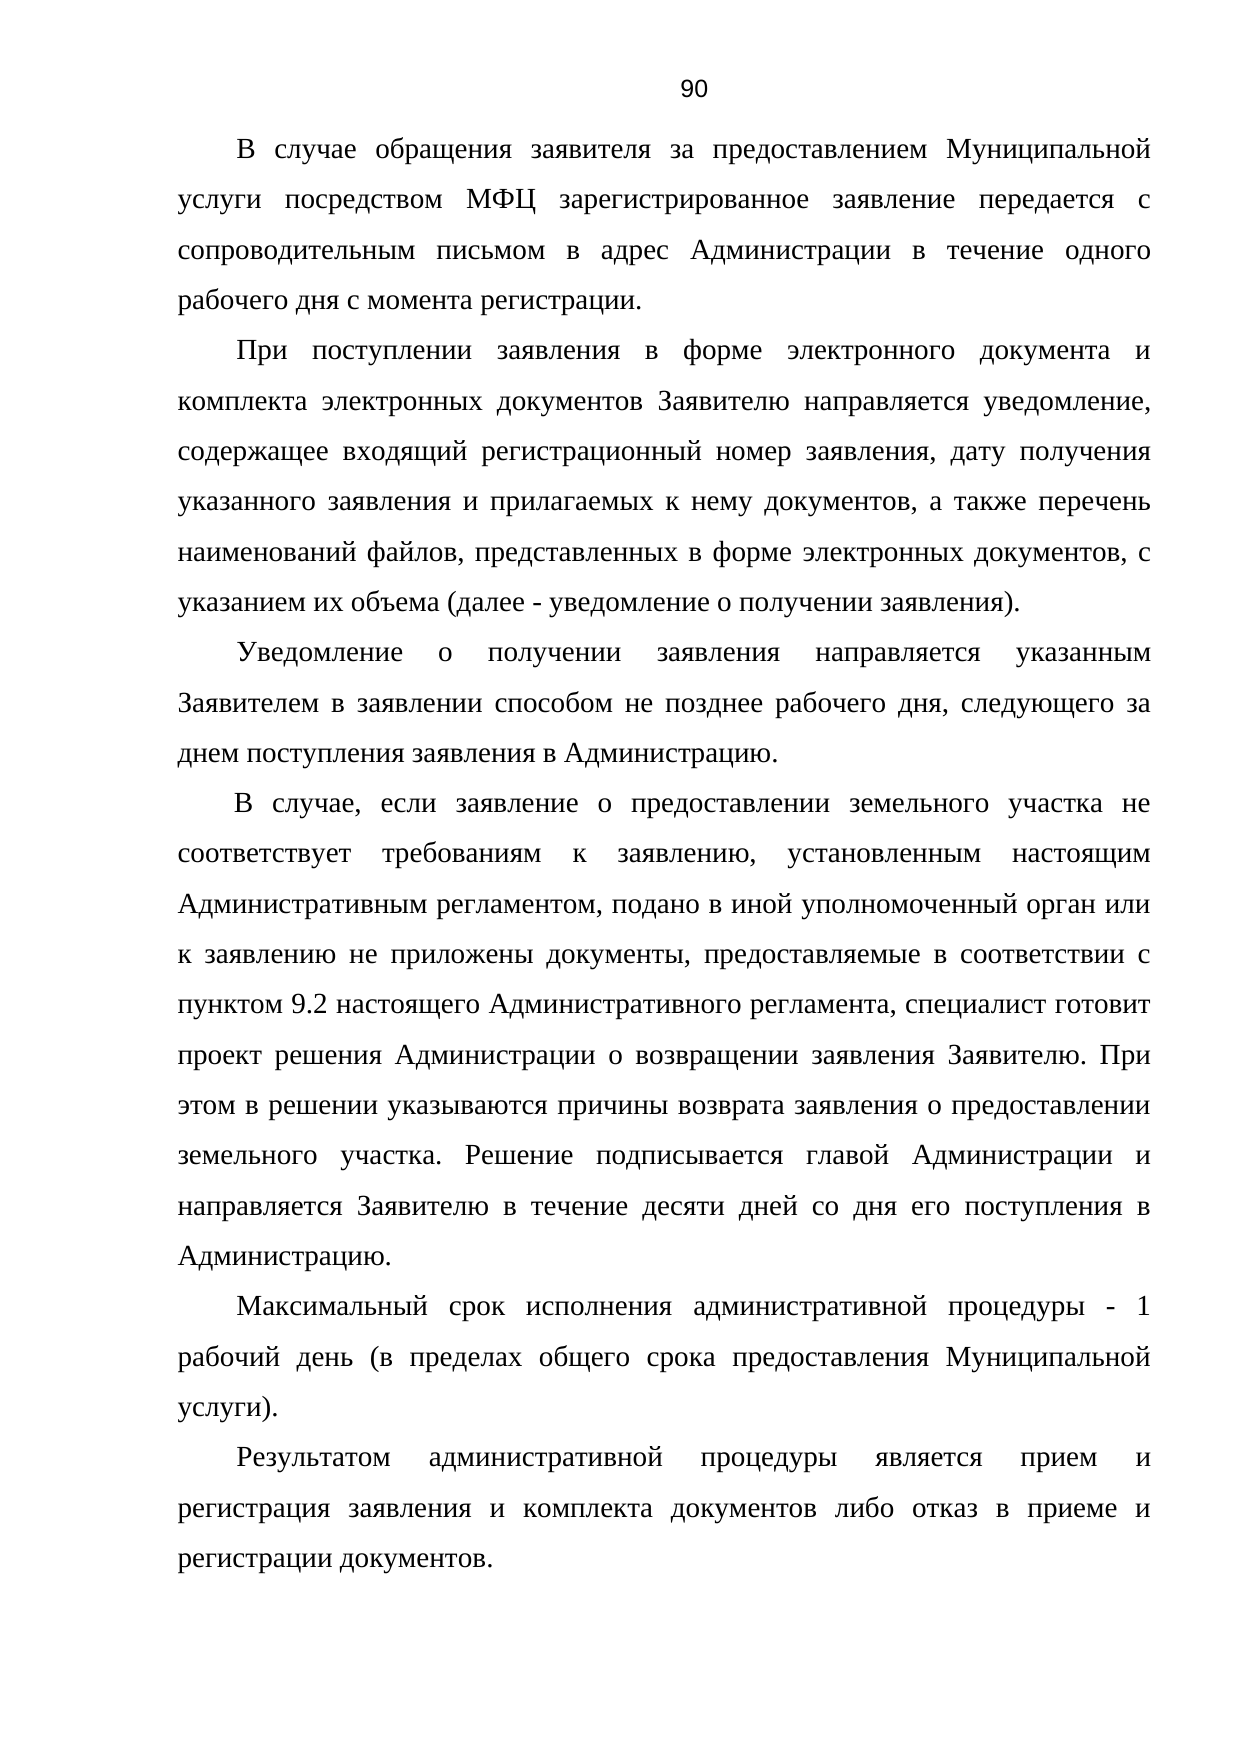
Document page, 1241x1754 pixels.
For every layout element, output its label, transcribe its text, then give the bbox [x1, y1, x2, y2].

text При поступлении заявления в форме электронного документа и комплекта электронных документов Заявителю направляется уведомление, содержащее входящий регистрационный номер заявления, дату получения указанного заявления и прилагаемых к нему документов, а также перечень наименований файлов, представленных в форме электронных документов, с указанием их объема (далее - уведомление о получении заявления). [177, 332, 1152, 618]
text Максимальный срок исполнения административной процедуры - 1 рабочий день (в пределах общего срока предоставления Муниципальной услуги). [177, 1288, 1152, 1423]
text В случае обращения заявителя за предоставлением Муниципальной услуги посредством МФЦ зарегистрированное заявление передается с сопроводительным письмом в адрес Администрации в течение одного рабочего дня с момента регистрации. [177, 131, 1152, 316]
text В случае, если заявление о предоставлении земельного участка не соответствует требованиям к заявлению, установленным настоящим Административным регламентом, подано в иной уполномоченный орган или к заявлению не приложены документы, предоставляемые в соответствии с пунктом 9.2 настоящего Административного регламента, специалист готовит проект решения Администрации о возвращении заявления Заявителю. При этом в решении указываются причины возврата заявления о предоставлении земельного участка. Решение подписывается главой Администрации и направляется Заявителю в течение десяти дней со дня его поступления в Администрацию. [177, 785, 1152, 1272]
text Уведомление о получении заявления направляется указанным Заявителем в заявлении способом не позднее рабочего дня, следующего за днем поступления заявления в Администрацию. [177, 634, 1152, 768]
text Результатом административной процедуры является прием и регистрация заявления и комплекта документов либо отказ в приеме и регистрации документов. [177, 1439, 1152, 1573]
